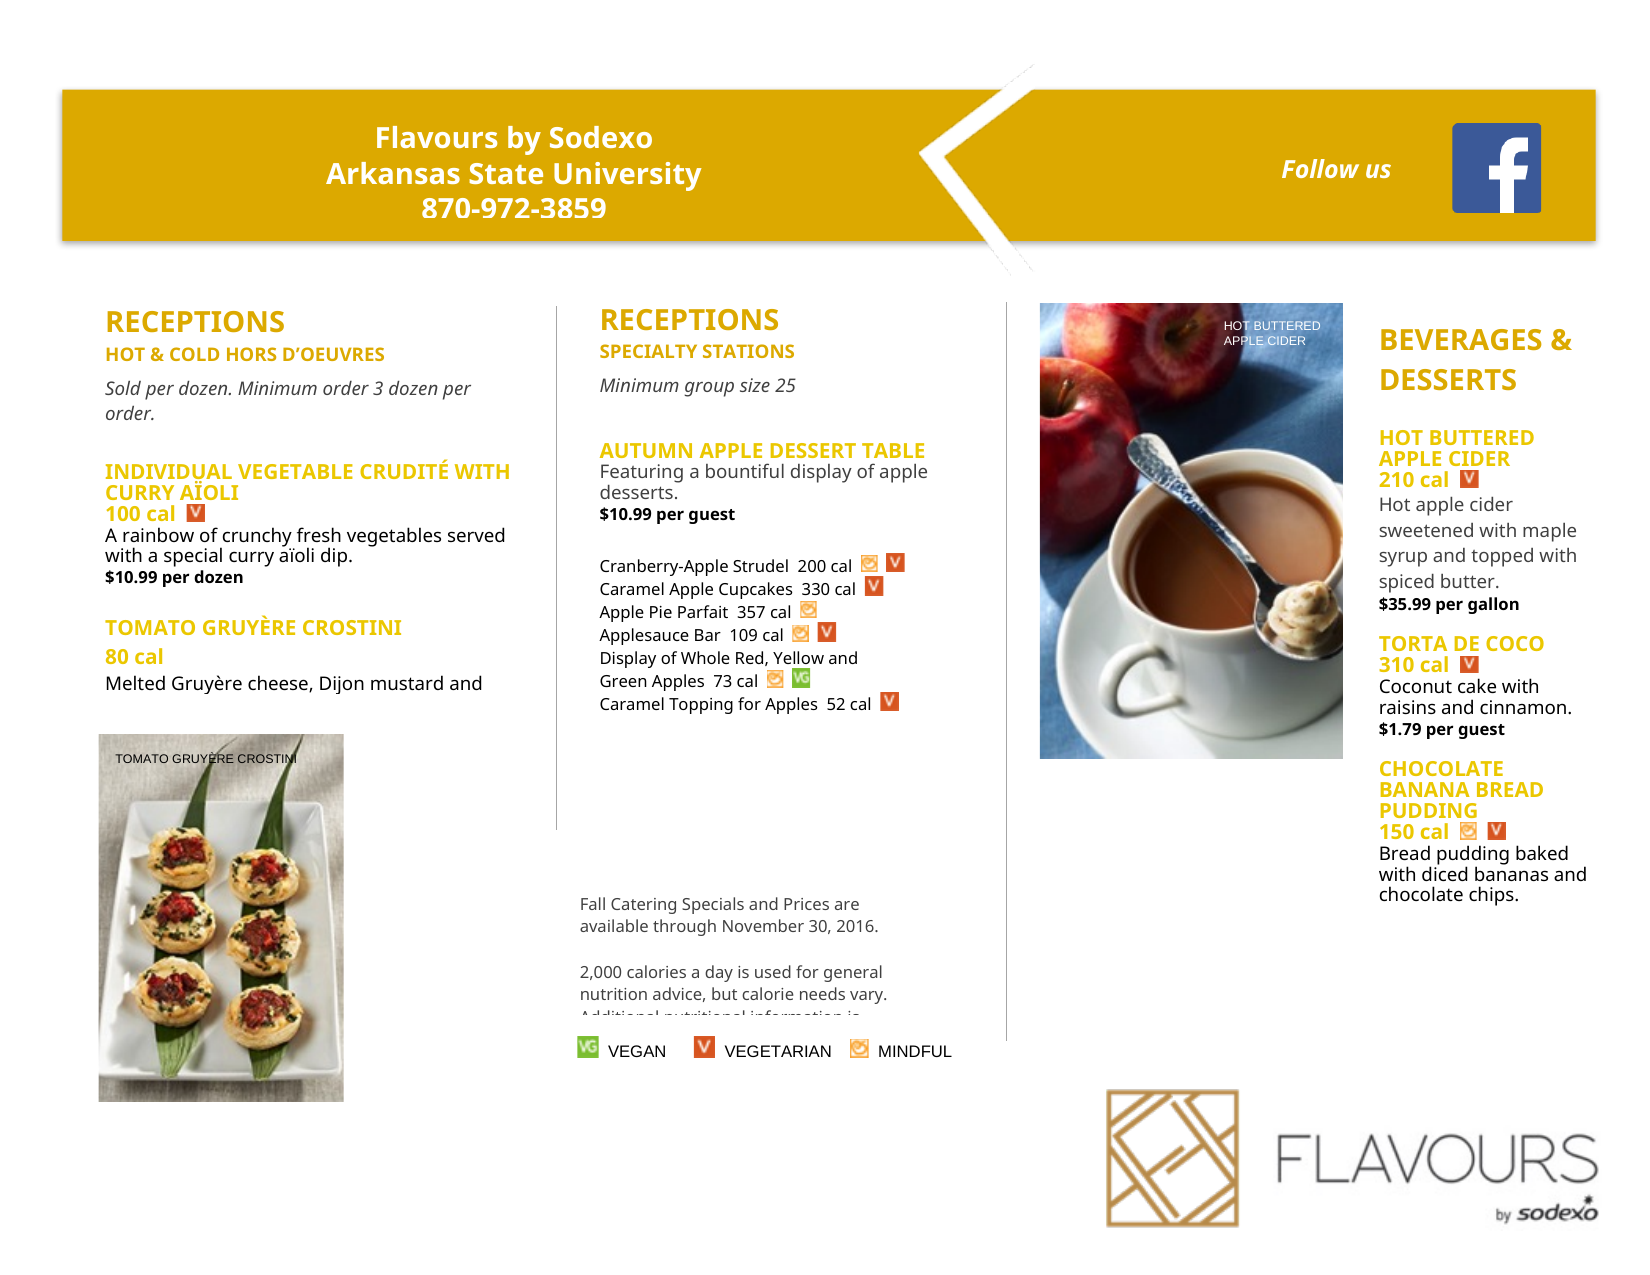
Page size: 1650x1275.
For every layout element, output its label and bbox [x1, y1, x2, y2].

picture [1452, 123, 1542, 213]
picture [792, 668, 811, 688]
picture [880, 692, 899, 711]
picture [1460, 470, 1479, 488]
picture [861, 555, 878, 572]
picture [918, 49, 1036, 276]
picture [864, 576, 884, 596]
picture [767, 670, 784, 688]
picture [1039, 303, 1343, 759]
picture [1460, 656, 1479, 673]
picture [693, 1036, 715, 1058]
picture [577, 1036, 599, 1058]
picture [850, 1039, 869, 1058]
picture [886, 553, 905, 572]
picture [1272, 1120, 1605, 1231]
picture [792, 625, 809, 642]
picture [1487, 822, 1506, 840]
picture [186, 504, 205, 522]
picture [817, 622, 837, 642]
picture [1460, 822, 1477, 840]
picture [1083, 1010, 1254, 1255]
picture [800, 601, 817, 618]
picture [98, 734, 344, 1102]
